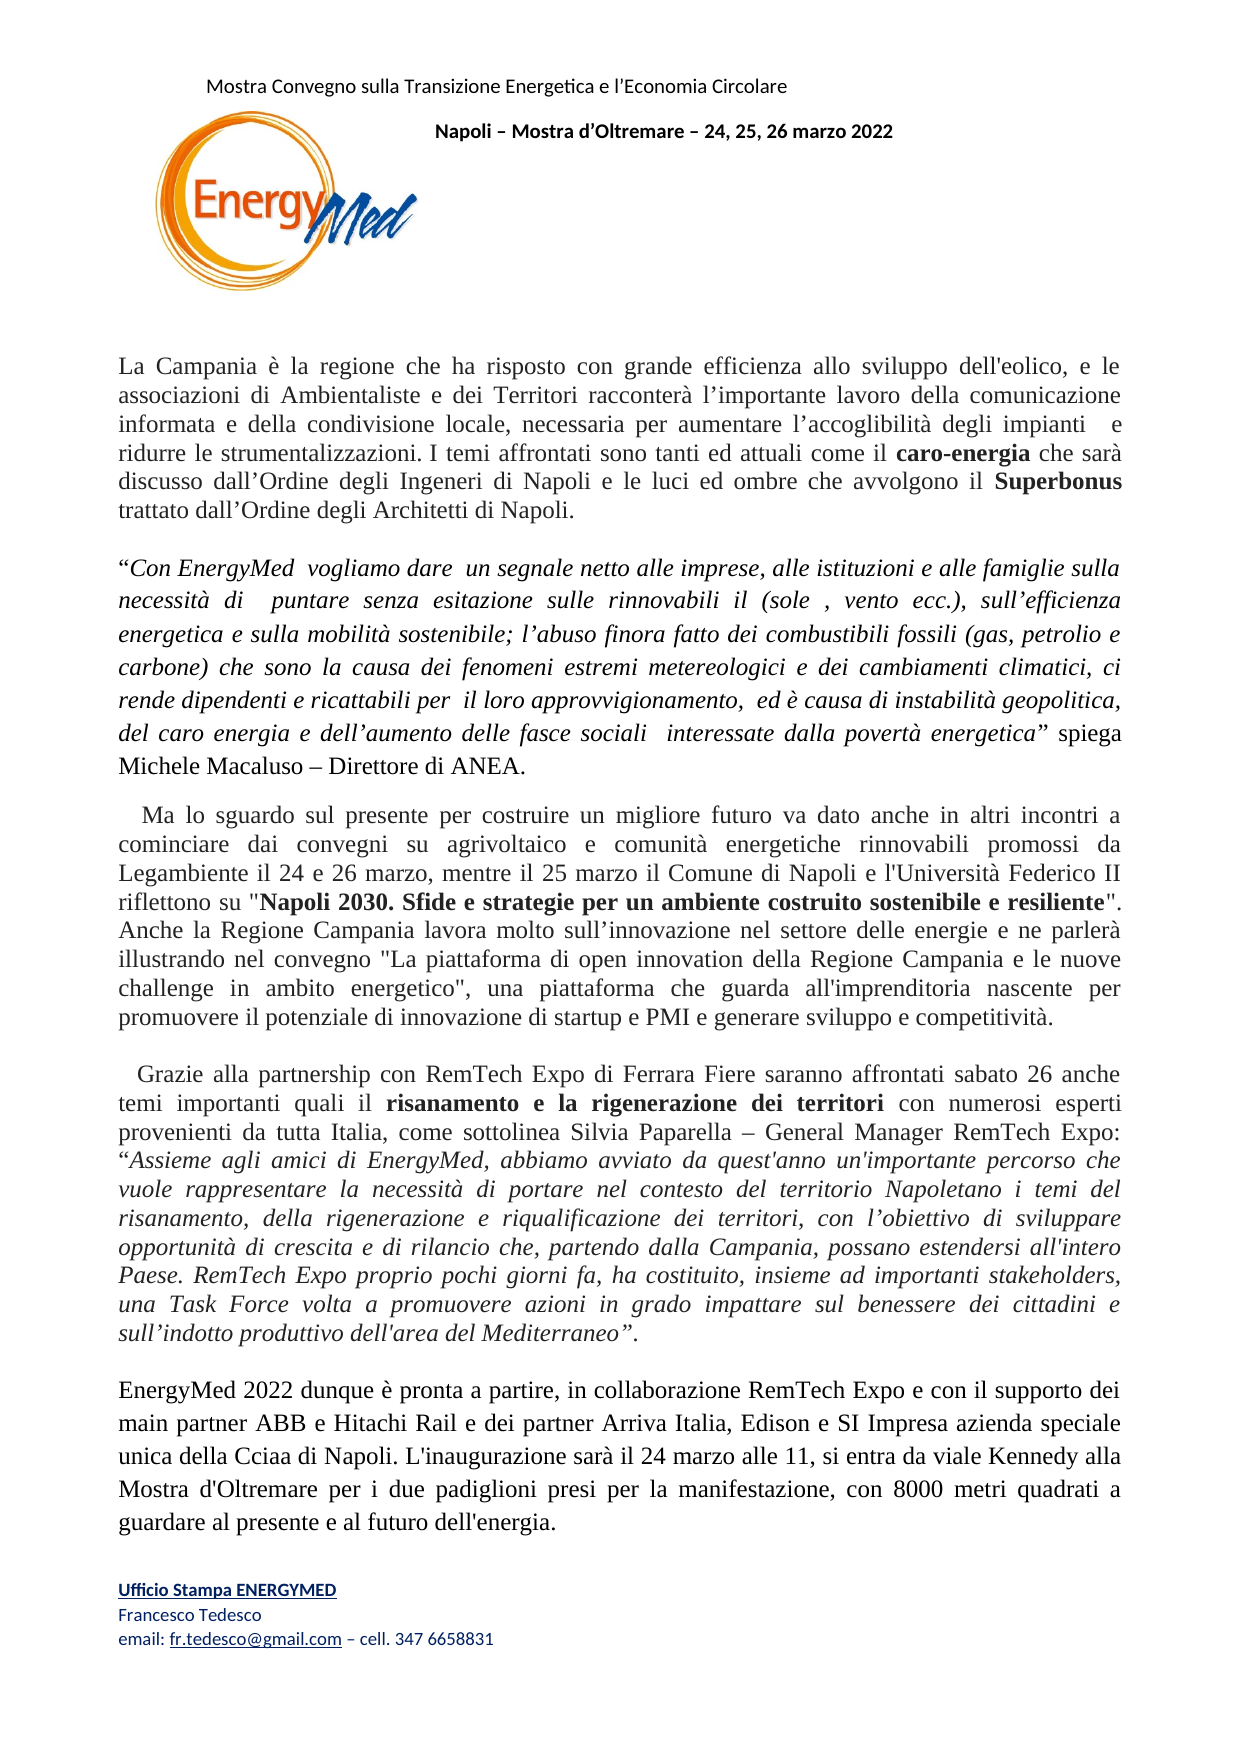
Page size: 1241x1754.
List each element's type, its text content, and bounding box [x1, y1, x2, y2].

text Grazie alla partnership con RemTech Expo di Ferrara Fiere saranno affrontati sabato 26 anche temi importanti quali il risanamento e la rigenerazione dei territori con numerosi esperti provenienti da tutta Italia, come sottolinea Silvia Paparella – General Manager RemTech Expo: “Assieme agli amici di EnergyMed, abbiamo avviato da quest'anno un'importante percorso che vuole rappresentare la necessità di portare nel contesto del territorio Napoletano i temi del risanamento, della rigenerazione e riqualificazione dei territori, con l’obiettivo di sviluppare opportunità di crescita e di rilancio che, partendo dalla Campania, possano estendersi all'intero Paese. RemTech Expo proprio pochi giorni fa, ha costituito, insieme ad importanti stakeholders, una Task Force volta a promuovere azioni in grado impattare sul benessere dei cittadini e sull’indotto produttivo dell'area del Mediterraneo”. [118, 1059, 1122, 1347]
text La Campania è la regione che ha risposto con grande efficienza allo sviluppo dell'eolico, e le associazioni di Ambientaliste e dei Territori racconterà l’importante lavoro della comunicazione informata e della condivisione locale, necessaria per aumentare l’accoglibilità degli impianti e ridurre le strumentalizzazioni. I temi affrontati sono tanti ed attuali come il caro-energia che sarà discusso dall’Ordine degli Ingeneri di Napoli e le luci ed ombre che avvolgono il Superbonus trattato dall’Ordine degli Architetti di Napoli. [118, 351, 1122, 524]
text Ma lo sguardo sul presente per costruire un migliore futuro va dato anche in altri incontri a cominciare dai convegni su agrivoltaico e comunità energetiche rinnovabili promossi da Legambiente il 24 e 26 marzo, mentre il 25 marzo il Comune di Napoli e l'Università Federico II riflettono su "Napoli 2030. Sfide e strategie per un ambiente costruito sostenibile e resiliente". Anche la Regione Campania lavora molto sull’innovazione nel settore delle energie e ne parlerà illustrando nel convegno "La piattaforma di open innovation della Regione Campania e le nuove challenge in ambito energetico", una piattaforma che guarda all'imprenditoria nascente per promuovere il potenziale di innovazione di startup e PMI e generare sviluppo e competitività. [118, 800, 1122, 1030]
picture [155, 111, 419, 291]
text “Con EnergyMed vogliamo dare un segnale netto alle imprese, alle istituzioni e alle famiglie sulla necessità di puntare senza esitazione sulle rinnovabili il (sole , vento ecc.), sull’efficienza energetica e sulla mobilità sostenibile; l’abuso finora fatto dei combustibili fossili (gas, petrolio e carbone) che sono la causa dei fenomeni estremi metereologici e dei cambiamenti climatici, ci rende dipendenti e ricattabili per il loro approvvigionamento, ed è causa di instabilità geopolitica, del caro energia e dell’aumento delle fasce sociali interessate dalla povertà energetica” spiega Michele Macaluso – Direttore di ANEA. [118, 553, 1122, 779]
text EnergyMed 2022 dunque è pronta a partire, in collaborazione RemTech Expo e con il supporto dei main partner ABB e Hitachi Rail e dei partner Arriva Italia, Edison e SI Impresa azienda speciale unica della Cciaa di Napoli. L'inaugurazione sarà il 24 marzo alle 11, si entra da viale Kennedy alla Mostra d'Oltremare per i due padiglioni presi per la manifestazione, con 8000 metri quadrati a guardare al presente e al futuro dell'energia. [118, 1375, 1122, 1536]
